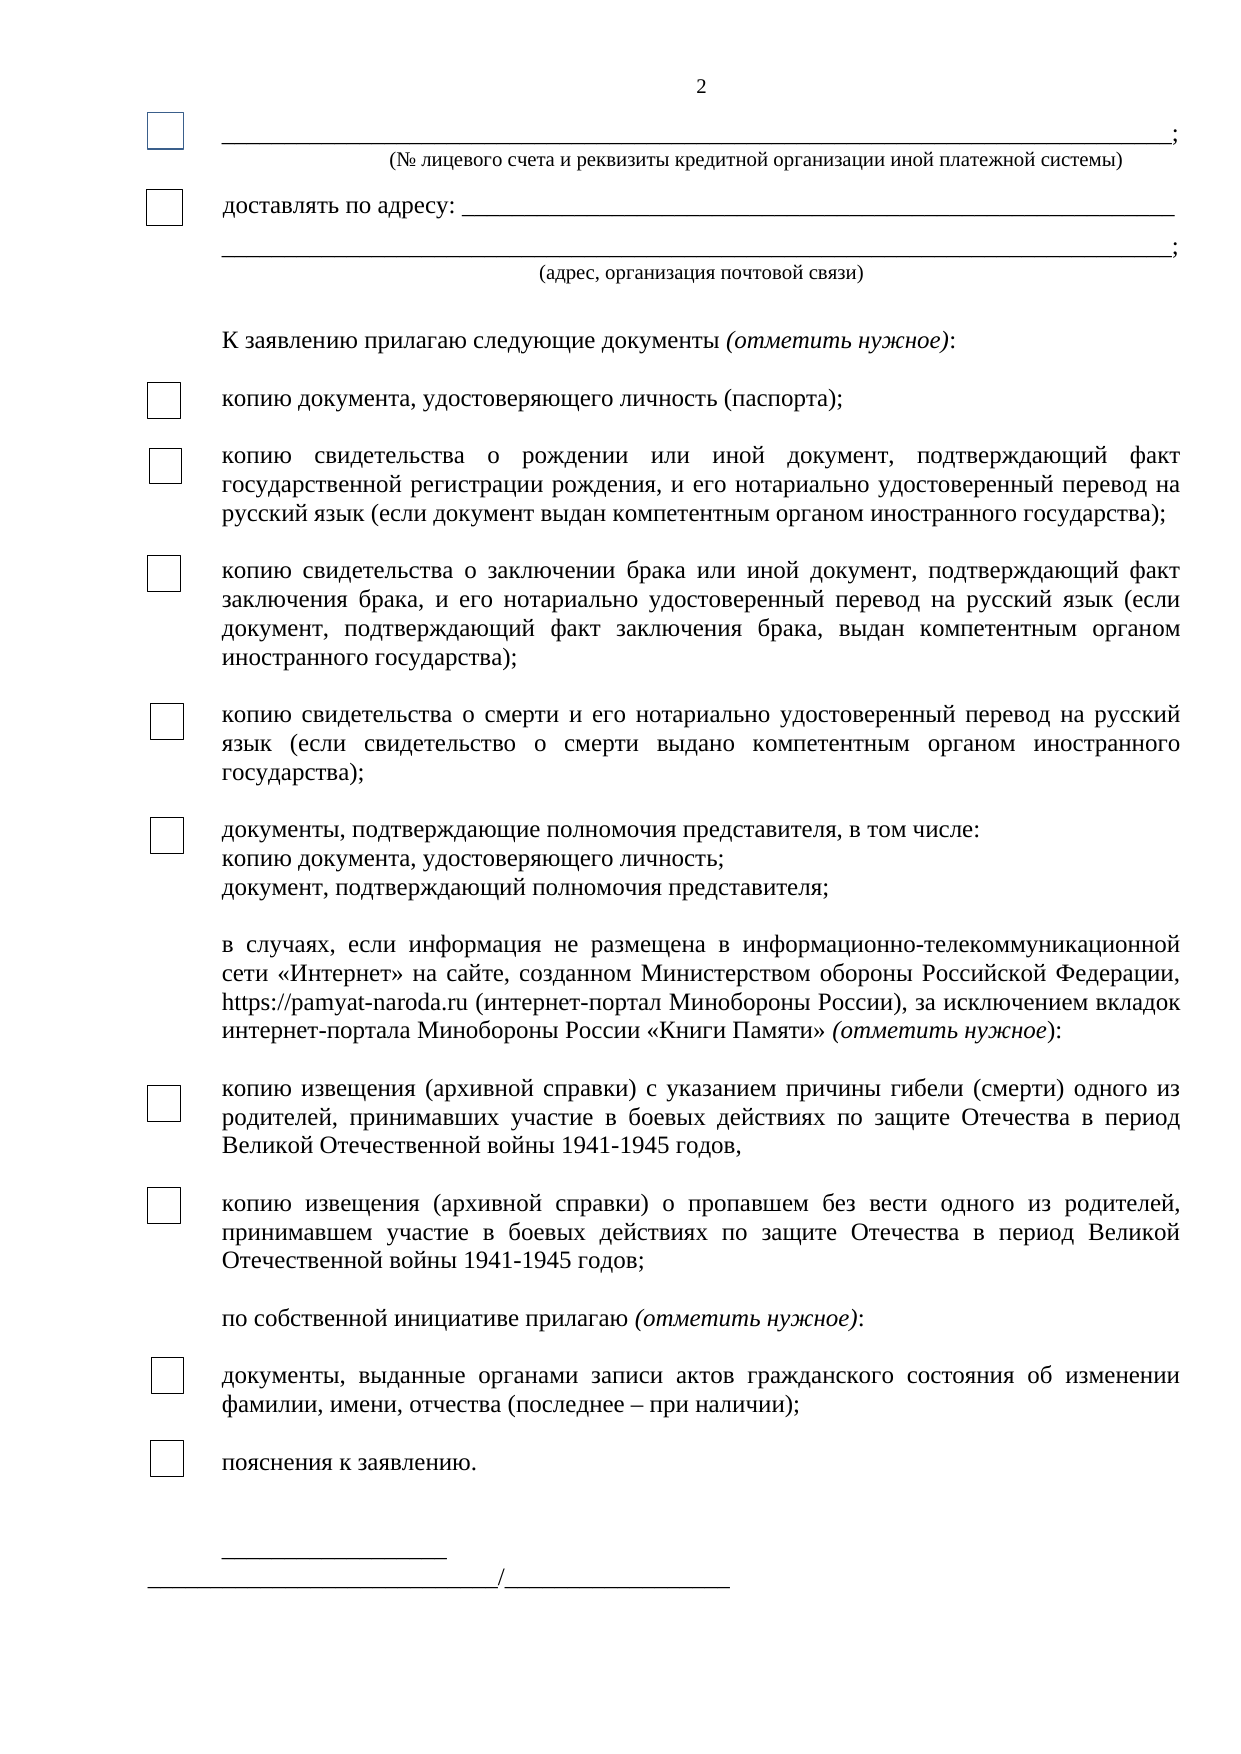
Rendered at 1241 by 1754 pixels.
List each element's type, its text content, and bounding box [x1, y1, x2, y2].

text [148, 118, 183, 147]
text копию документа, удостоверяющего личность; [148, 843, 1181, 872]
text копию свидетельства о рождении или иной документ, подтверждающий факт государственной регистрации рождения, и его нотариально удостоверенный перевод на русский язык (если документ выдан компетентным органом иностранного государства); [222, 440, 1181, 527]
text копию извещения (архивной справки) с указанием причины гибели (смерти) одного из родителей, принимавших участие в боевых действиях по защите Отечества в период Великой Отечественной войны 1941-1945 годов, [222, 1073, 1181, 1159]
text доставлять по адресу: _________________________________________________________ [183, 190, 1181, 219]
text К заявлению прилагаю следующие документы (отметить нужное): [148, 325, 1181, 354]
text документы, выданные органами записи актов гражданского состояния об изменении фамилии, имени, отчества (последнее – при наличии); [222, 1360, 1181, 1418]
text пояснения к заявлению. [184, 1447, 1181, 1475]
text по собственной инициативе прилагаю (отметить нужное): [148, 1303, 1181, 1332]
text копию свидетельства о заключении брака или иной документ, подтверждающий факт заключения брака, и его нотариально удостоверенный перевод на русский язык (если документ, подтверждающий факт заключения брака, выдан компетентным органом иностранного государства); [222, 555, 1181, 670]
text __________________ ____________________________/__________________ [148, 1533, 1181, 1590]
text ____________________________________________________________________________; [184, 118, 1181, 147]
text документ, подтверждающий полномочия представителя; [148, 872, 1181, 900]
text (№ лицевого счета и реквизиты кредитной организации иной платежной системы) [148, 147, 1181, 171]
text ____________________________________________________________________________; [148, 231, 1181, 260]
text копию свидетельства о смерти и его нотариально удостоверенный перевод на русский язык (если свидетельство о смерти выдано компетентным органом иностранного государства); [222, 699, 1181, 785]
text копию извещения (архивной справки) о пропавшем без вести одного из родителей, принимавшем участие в боевых действиях по защите Отечества в период Великой Отечественной войны 1941-1945 годов; [222, 1188, 1181, 1274]
text (адрес, организация почтовой связи) [148, 260, 1181, 284]
text копию документа, удостоверяющего личность (паспорта); [181, 383, 1181, 412]
text в случаях, если информация не размещена в информационно-телекоммуникационной сети «Интернет» на сайте, созданном Министерством обороны Российской Федерации, https://pamyat-naroda.ru (интернет-портал Минобороны России), за исключением вкладок интернет-портала Минобороны России «Книги Памяти» (отметить нужное): [222, 929, 1181, 1044]
text документы, подтверждающие полномочия представителя, в том числе: [148, 814, 1181, 843]
